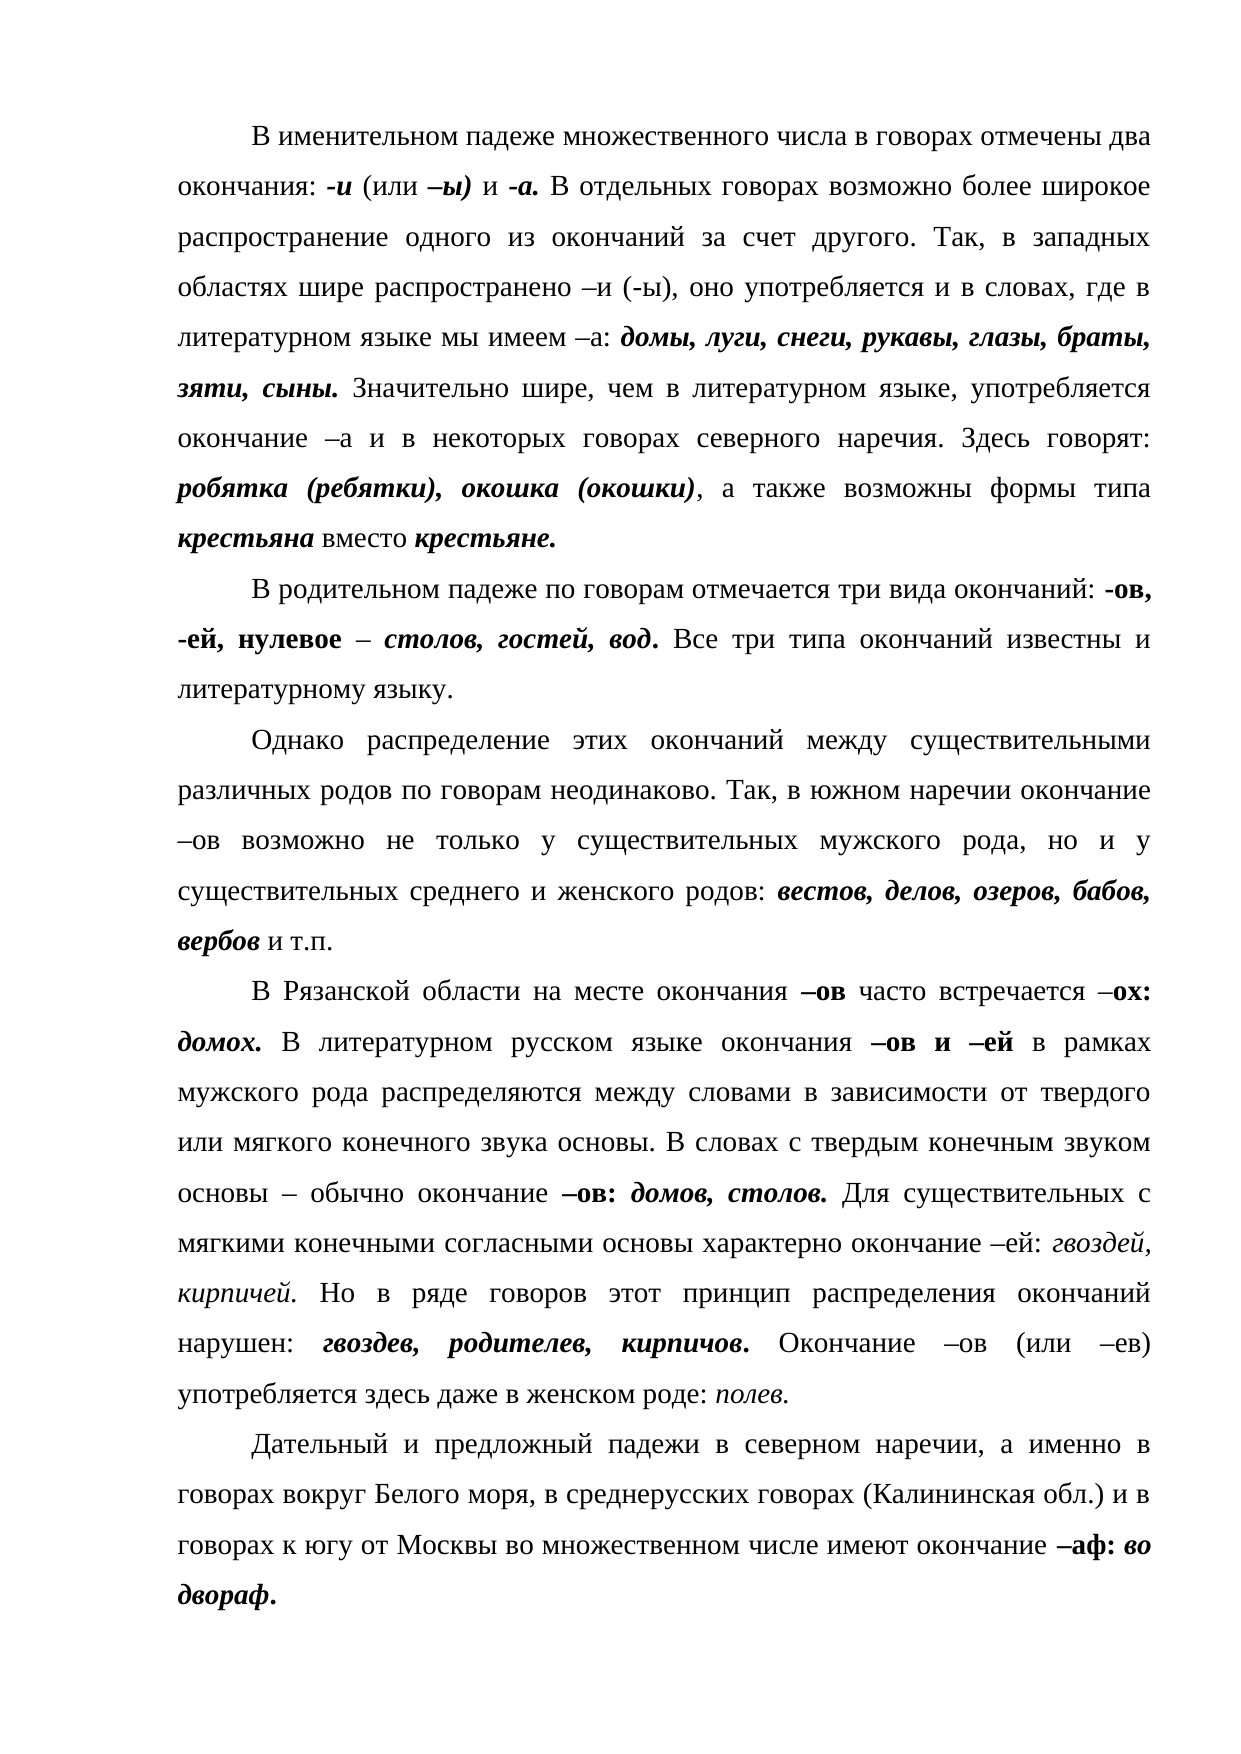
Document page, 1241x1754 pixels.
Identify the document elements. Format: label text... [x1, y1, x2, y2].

text В родительном падеже по говорам отмечается три вида окончаний: -ов, -ей, нулевое – столов, гостей, вод. Все три типа окончаний известны и литературному языку. [177, 571, 1152, 705]
text Дательный и предложный падежи в северном наречии, а именно в говорах вокруг Белого моря, в среднерусских говорах (Калининская обл.) и в говорах к югу от Москвы во множественном числе имеют окончание –аф: во двораф. [177, 1426, 1152, 1611]
text В Рязанской области на месте окончания –ов часто встречается –ох: домох. В литературном русском языке окончания –ов и –ей в рамках мужского рода распределяются между словами в зависимости от твердого или мягкого конечного звука основы. В словах с твердым конечным звуком основы – обычно окончание –ов: домов, столов. Для существительных с мягкими конечными согласными основы характерно окончание –ей: гвоздей, кирпичей. Но в ряде говоров этот принцип распределения окончаний нарушен: гвоздев, родителев, кирпичов. Окончание –ов (или –ев) употребляется здесь даже в женском роде: полев. [177, 973, 1152, 1409]
text Однако распределение этих окончаний между существительными различных родов по говорам неодинаково. Так, в южном наречии окончание –ов возможно не только у существительных мужского рода, но и у существительных среднего и женского родов: вестов, делов, озеров, бабов, вербов и т.п. [177, 722, 1152, 957]
text В именительном падеже множественного числа в говорах отмечены два окончания: -и (или –ы) и -а. В отдельных говорах возможно более широкое распространение одного из окончаний за счет другого. Так, в западных областях шире распространено –и (-ы), оно употребляется и в словах, где в литературном языке мы имеем –а: домы, луги, снеги, рукавы, глазы, браты, зяти, сыны. Значительно шире, чем в литературном языке, употребляется окончание –а и в некоторых говорах северного наречия. Здесь говорят: робятка (ребятки), окошка (окошки), а также возможны формы типа крестьяна вместо крестьяне. [177, 118, 1152, 554]
